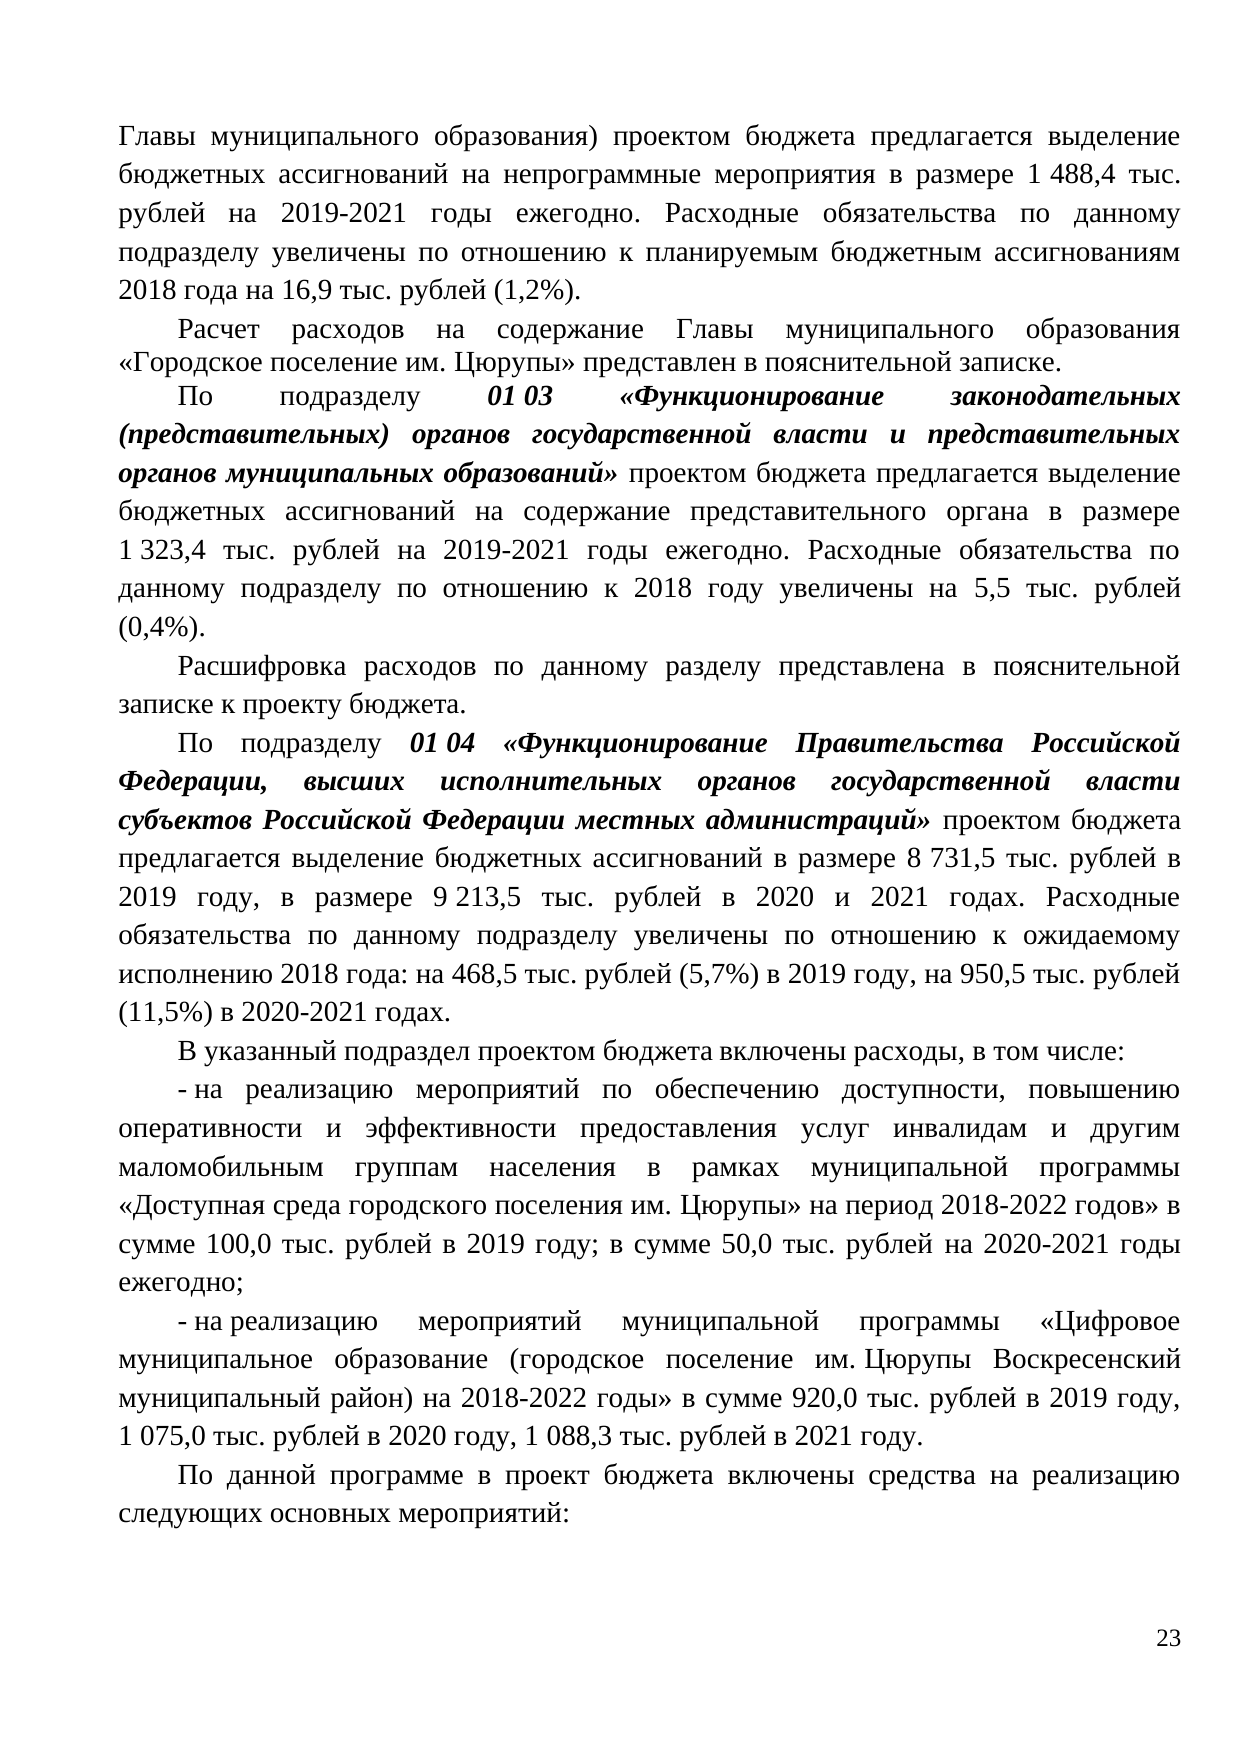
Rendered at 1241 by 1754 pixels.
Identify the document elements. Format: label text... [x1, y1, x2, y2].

text - на реализацию мероприятий муниципальной программы «Цифровое муниципальное образование (городское поселение им. Цюрупы Воскресенский муниципальный район) на 2018-2022 годы» в сумме 920,0 тыс. рублей в 2019 году, 1 075,0 тыс. рублей в 2020 году, 1 088,3 тыс. рублей в 2021 году. [118, 1303, 1181, 1452]
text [118, 118, 1181, 306]
text По подразделу 01 03 «Функционирование законодательных (представительных) органов государственной власти и представительных органов муниципальных образований» проектом бюджета предлагается выделение бюджетных ассигнований на содержание представительного органа в размере 1 323,4 тыс. рублей на 2019-2021 годы ежегодно. Расходные обязательства по данному подразделу по отношению к 2018 году увеличены на 5,5 тыс. рублей (0,4%). [118, 378, 1181, 643]
text По данной программе в проект бюджета включены средства на реализацию следующих основных мероприятий: [118, 1457, 1181, 1529]
text По подразделу 01 04 «Функционирование Правительства Российской Федерации, высших исполнительных органов государственной власти субъектов Российской Федерации местных администраций» проектом бюджета предлагается выделение бюджетных ассигнований в размере 8 731,5 тыс. рублей в 2019 году, в размере 9 213,5 тыс. рублей в 2020 и 2021 годах. Расходные обязательства по данному подразделу увеличены по отношению к ожидаемому исполнению 2018 года: на 468,5 тыс. рублей (5,7%) в 2019 году, на 950,5 тыс. рублей (11,5%) в 2020-2021 годах. [118, 725, 1181, 1028]
text Расшифровка расходов по данному разделу представлена в пояснительной записке к проекту бюджета. [118, 648, 1181, 720]
text В указанный подраздел проектом бюджета включены расходы, в том числе: [118, 1033, 1181, 1067]
text Расчет расходов на содержание Главы муниципального образования «Городское поселение им. Цюрупы» представлен в пояснительной записке. [118, 311, 1181, 378]
text - на реализацию мероприятий по обеспечению доступности, повышению оперативности и эффективности предоставления услуг инвалидам и другим маломобильным группам населения в рамках муниципальной программы «Доступная среда городского поселения им. Цюрупы» на период 2018-2022 годов» в сумме 100,0 тыс. рублей в 2019 году; в сумме 50,0 тыс. рублей на 2020-2021 годы ежегодно; [118, 1072, 1181, 1298]
